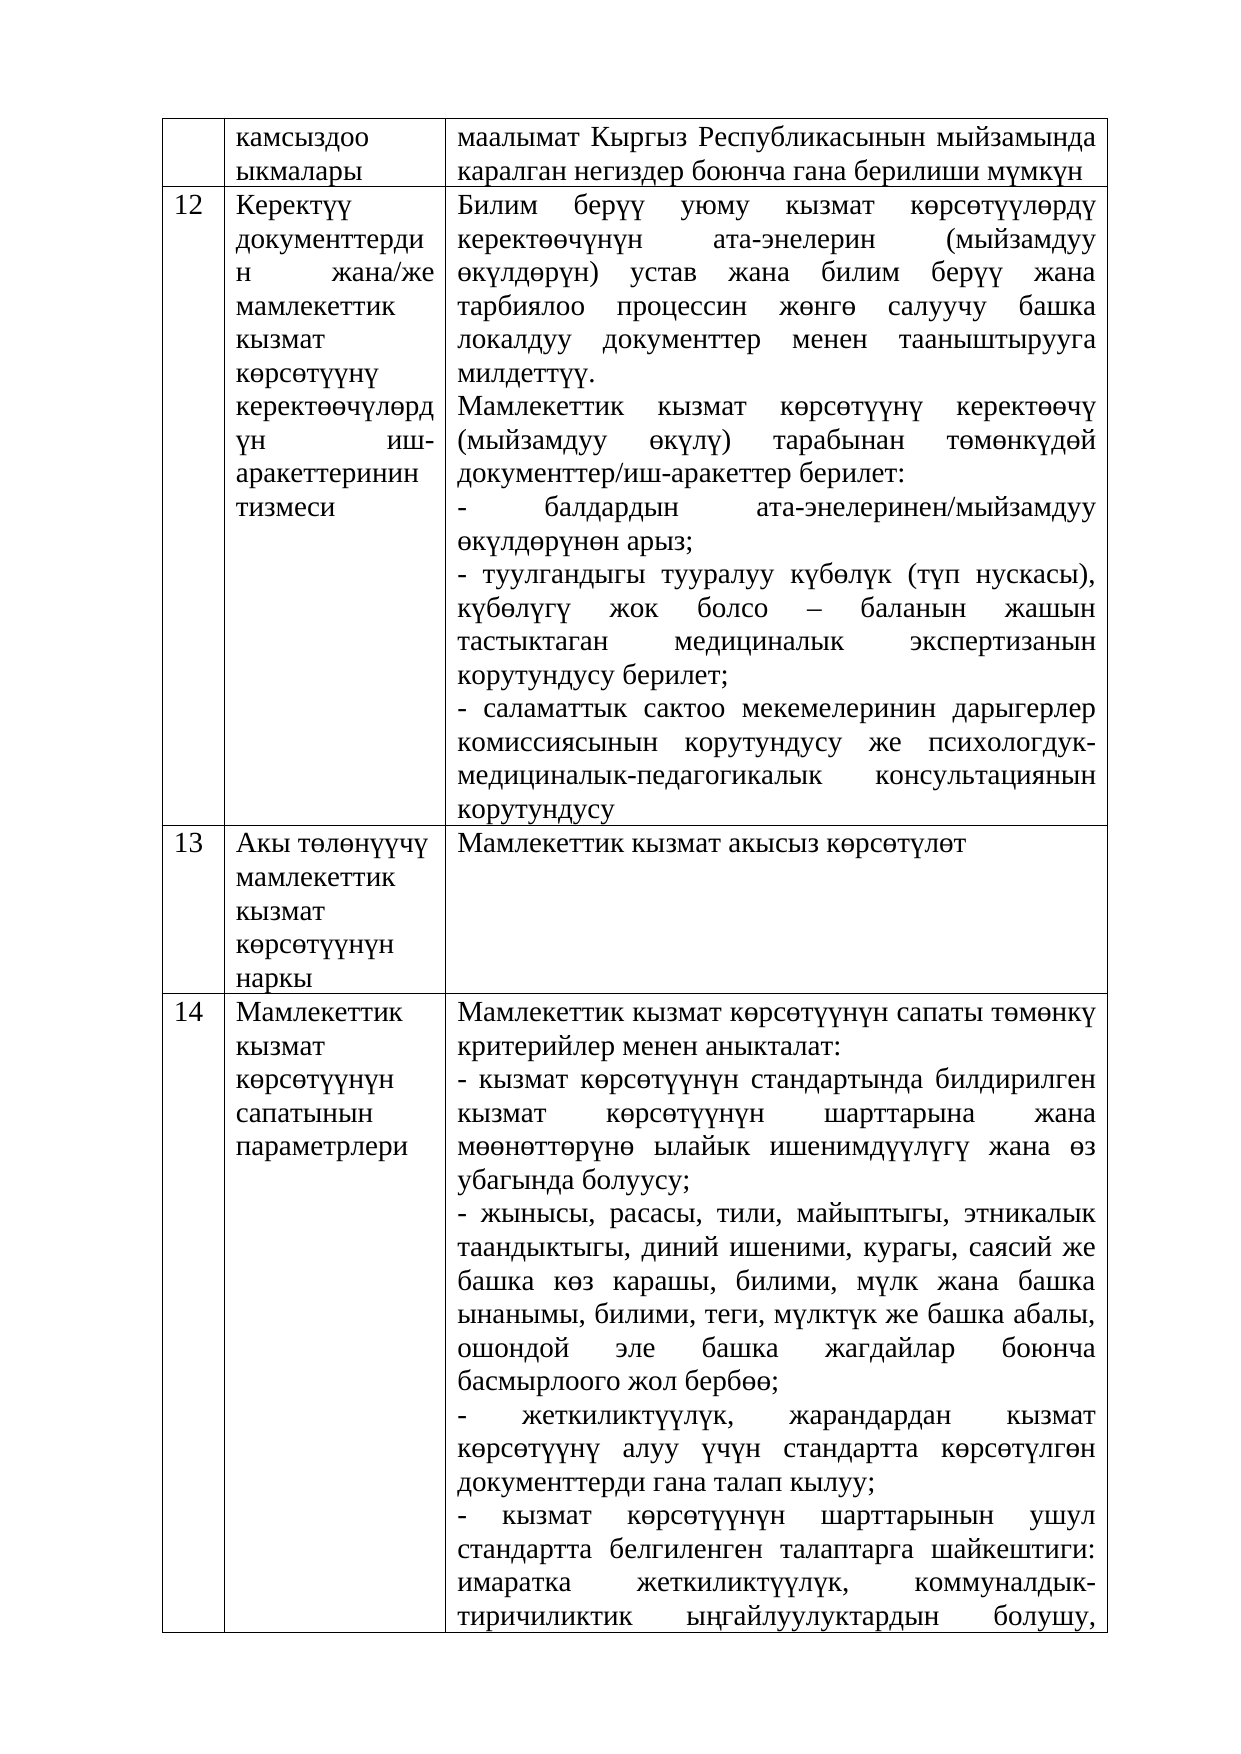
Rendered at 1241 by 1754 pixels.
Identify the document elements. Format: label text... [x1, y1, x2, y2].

table_cell 14 [163, 994, 224, 1632]
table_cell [446, 119, 1107, 186]
table_cell Мамлекеттик кызмат акысыз көрсөтүлөт [446, 826, 1107, 993]
table_cell 12 [163, 187, 224, 824]
table_cell Акы төлөнүүчү мамлекеттик кызмат көрсөтүүнүн наркы [225, 826, 445, 993]
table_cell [225, 119, 445, 186]
table_cell Керектүү документтердин жана/же мамлекеттик кызмат көрсөтүүнү керектөөчүлөрдүн иш-аракеттеринин тизмеси [225, 187, 445, 824]
table_cell 13 [163, 826, 224, 993]
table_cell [225, 994, 445, 1632]
table_cell Билим берүү уюму кызмат көрсөтүүлөрдү керектөөчүнүн ата-энелерин (мыйзамдуу өкүлдөрүн) устав жана билим берүү жана тарбиялоо процессин жөнгө салуучу башка локалдуу документтер менен тааныштырууга милдеттүү. Мамлекеттик кызмат көрсөтүүнү керектөөчү (мыйзамдуу өкүлү) тарабынан төмөнкүдөй документтер/иш-аракеттер берилет: - балдардын ата-энелеринен/мыйзамдуу өкүлдөрүнөн арыз; - туулгандыгы тууралуу күбөлүк (түп нускасы), күбөлүгү жок болсо – баланын жашын тастыктаган медициналык экспертизанын корутундусу берилет; - саламаттык сактоо мекемелеринин дарыгерлер комиссиясынын корутундусу же психологдук-медициналык-педагогикалык консультациянын корутундусу [446, 187, 1107, 824]
table_cell 11 [163, 119, 224, 186]
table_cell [446, 994, 1107, 1632]
